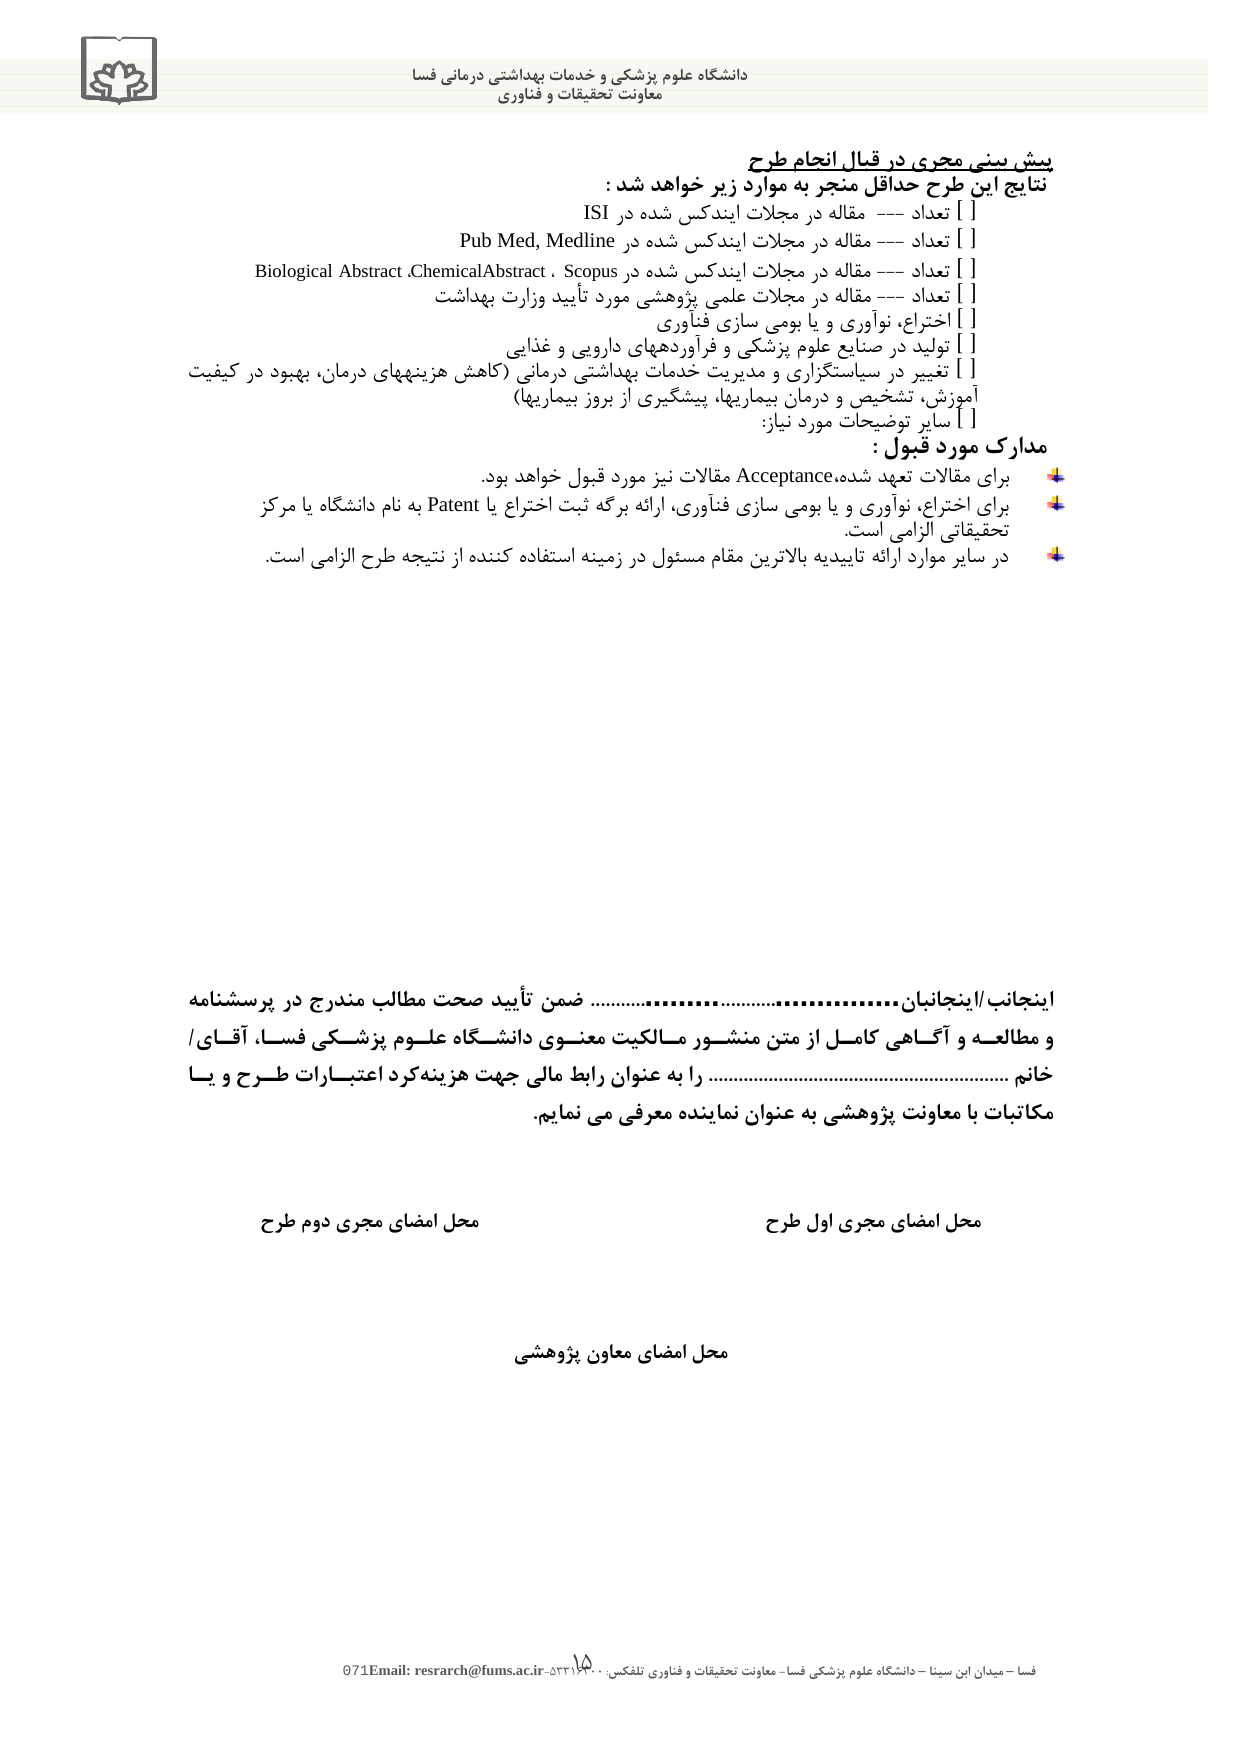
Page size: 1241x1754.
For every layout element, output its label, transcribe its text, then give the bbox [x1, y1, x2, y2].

text [ ] ساير توضيحات مورد نياز: [187, 411, 978, 436]
text [ ] اختراع، نوآوري و يا بومي سازي فنآوري [187, 311, 978, 336]
list در ساير موارد ارائه تاييديه بالاترين مقام مسئول در زمينه استفاده كننده از نتيجه طرح الزامي است. [187, 544, 1047, 571]
picture [1047, 494, 1065, 511]
text [ ] توليد در صنايع علوم پزشكي و فرآوردههاي دارويي و غذايي [187, 336, 978, 361]
list براي مقالات تعهد شده،‌Acceptance مقالات نيز مورد قبول خواهد بود. [187, 463, 1047, 491]
text نتايج اين طرح حداقل منجر به موارد زير خواهد شد : [187, 175, 1047, 200]
text محل امضاي معاون پژوهشي [187, 1343, 1053, 1366]
text [ ] تعداد --- مقاله در مجلات ايندكس شده در Biological Abstract ،ChemicalAbstract ، Scopus [187, 256, 978, 286]
text [ ] تعداد --- مقاله در مجلات ايندكس شده در Pub Med, Medline [187, 228, 978, 256]
text مدارک مورد قبول : [187, 436, 1047, 463]
text [ ] تعداد --- مقاله در مجلات ايندكس شده در ISI [187, 200, 978, 228]
text [ ] تغيير در سياستگزاري و مديريت خدمات بهداشتي درماني (كاهش هزينههاي درمان، بهبود در كيفيت آموزش، تشخيص و درمان بيماريها، پيشگيري از بروز بيماريها) [187, 361, 978, 411]
text [ ] تعداد --- مقاله در مجلات علمی پژوهشی مورد تأیید وزارت بهداشت [187, 286, 978, 311]
text اينجانب/اينجانبان……………...........………........... ضمن تأييد صحت مطالب مندرج در پرسشنامه و مطالعه و آگاهی کامل از متن منشور مالکیت معنوی دانشگاه علوم پزشکی فسا، آقای/ خانم ............................................................ را به عنوان رابط مالی جهت هزينه‌کرد اعتبارات طرح و يا مکاتبات با معاونت پژوهشی به عنوان نماينده معرفی می نمايم. [187, 991, 1053, 1128]
text محل امضاي مجري اول طرح محل امضای مجری دوم طرح [187, 1213, 1053, 1236]
picture [1047, 545, 1065, 562]
list براي اختراع، نوآوري و يا بومي سازي فنآوري، ارائه برگه ثبت اختراع يا Patent به نام دانشگاه يا مركز تحقيقاتي الزامي است. [187, 491, 1047, 544]
text پيش بيني مجري در قبال انجام طرح [187, 150, 1053, 175]
picture [73, 36, 161, 107]
picture [1047, 466, 1065, 483]
